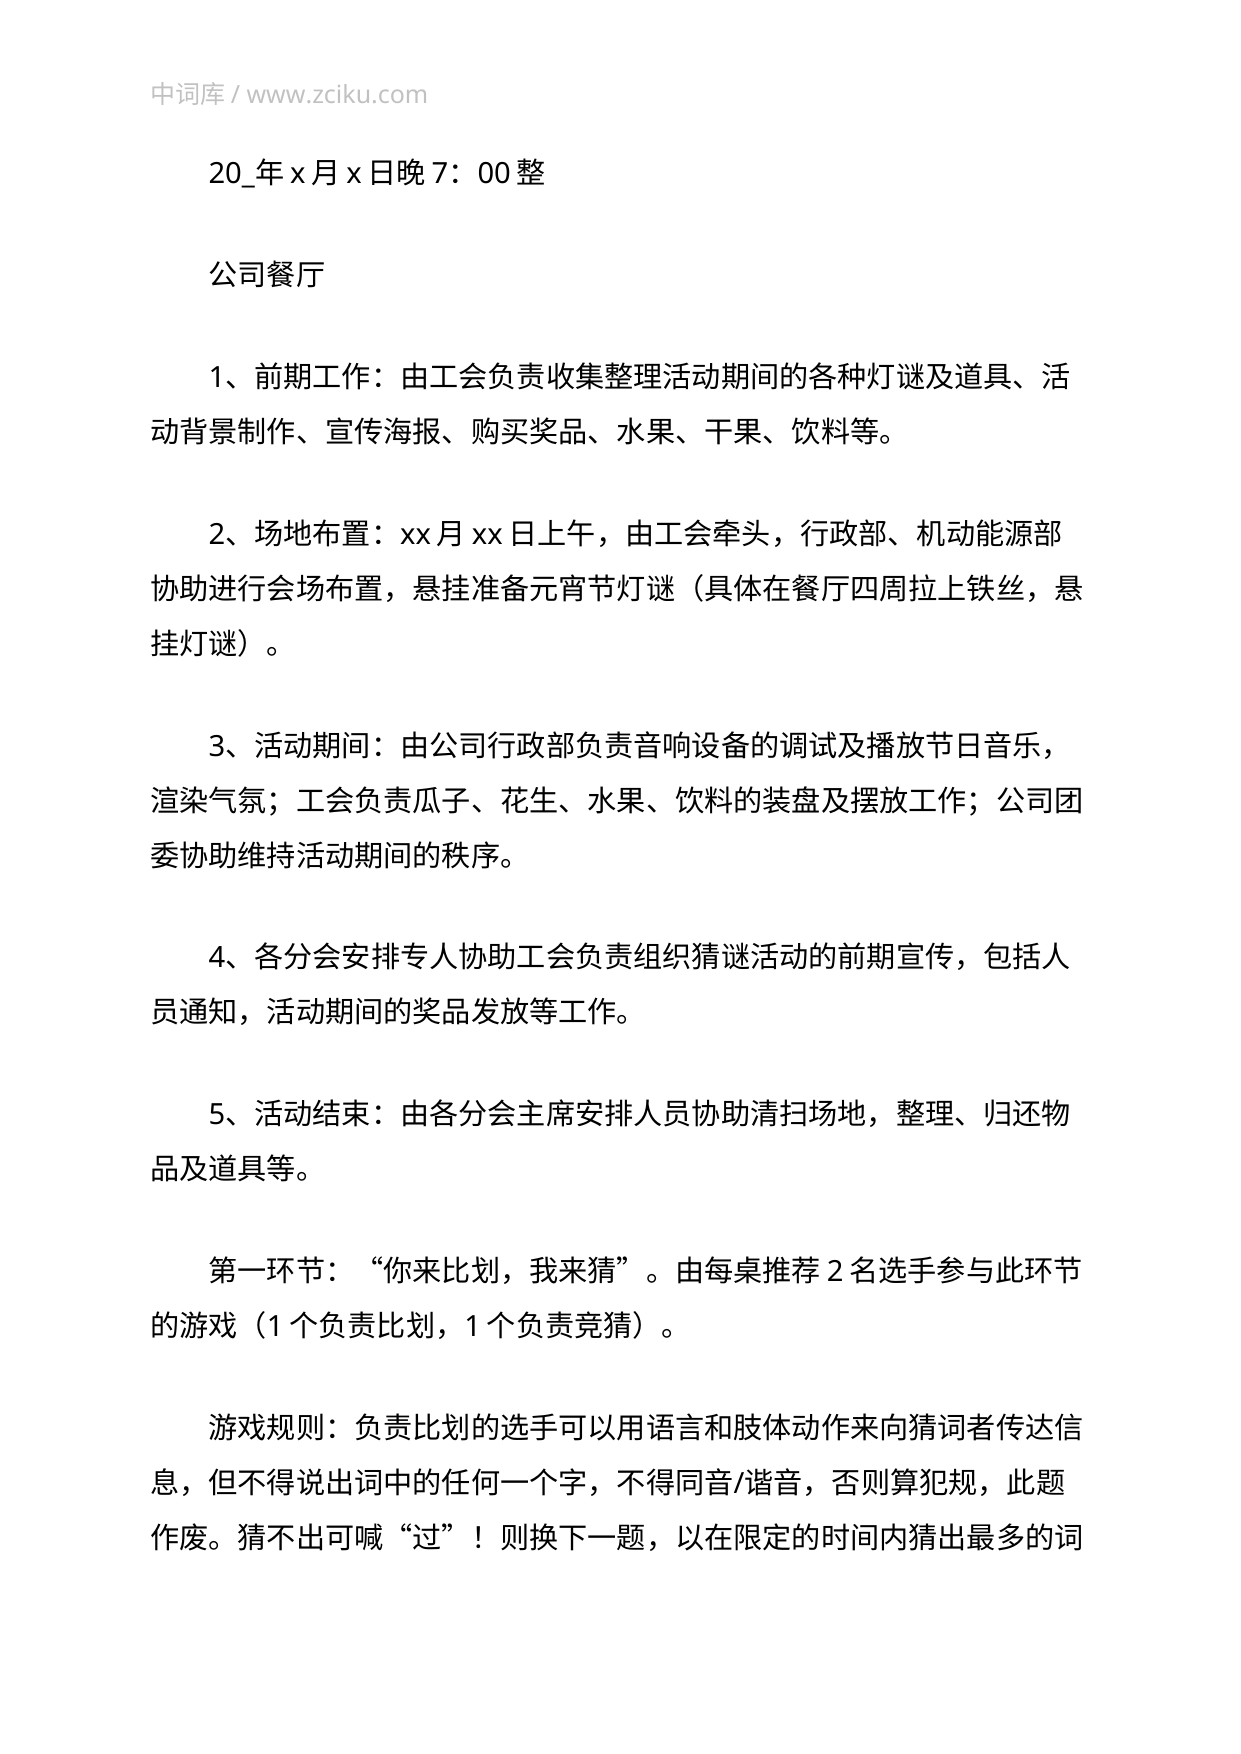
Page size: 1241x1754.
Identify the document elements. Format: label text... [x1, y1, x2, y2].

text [150, 1404, 1090, 1557]
text 公司餐厅 [150, 252, 1090, 294]
text 5、活动结束：由各分会主席安排人员协助清扫场地，整理、归还物品及道具等。 [150, 1091, 1090, 1188]
text 4、各分会安排专人协助工会负责组织猜谜活动的前期宣传，包括人员通知，活动期间的奖品发放等工作。 [150, 934, 1090, 1031]
text 2、场地布置：xx月xx日上午，由工会牵头，行政部、机动能源部协助进行会场布置，悬挂准备元宵节灯谜（具体在餐厅四周拉上铁丝，悬挂灯谜）。 [150, 511, 1090, 663]
text 第一环节：“你来比划，我来猜”。由每桌推荐2名选手参与此环节的游戏（1个负责比划，1个负责竞猜）。 [150, 1247, 1090, 1345]
text 1、前期工作：由工会负责收集整理活动期间的各种灯谜及道具、活动背景制作、宣传海报、购买奖品、水果、干果、饮料等。 [150, 354, 1090, 451]
text 20_年x月x日晚7：00整 [150, 150, 1090, 192]
text 3、活动期间：由公司行政部负责音响设备的调试及播放节日音乐，渲染气氛；工会负责瓜子、花生、水果、饮料的装盘及摆放工作；公司团委协助维持活动期间的秩序。 [150, 722, 1090, 874]
